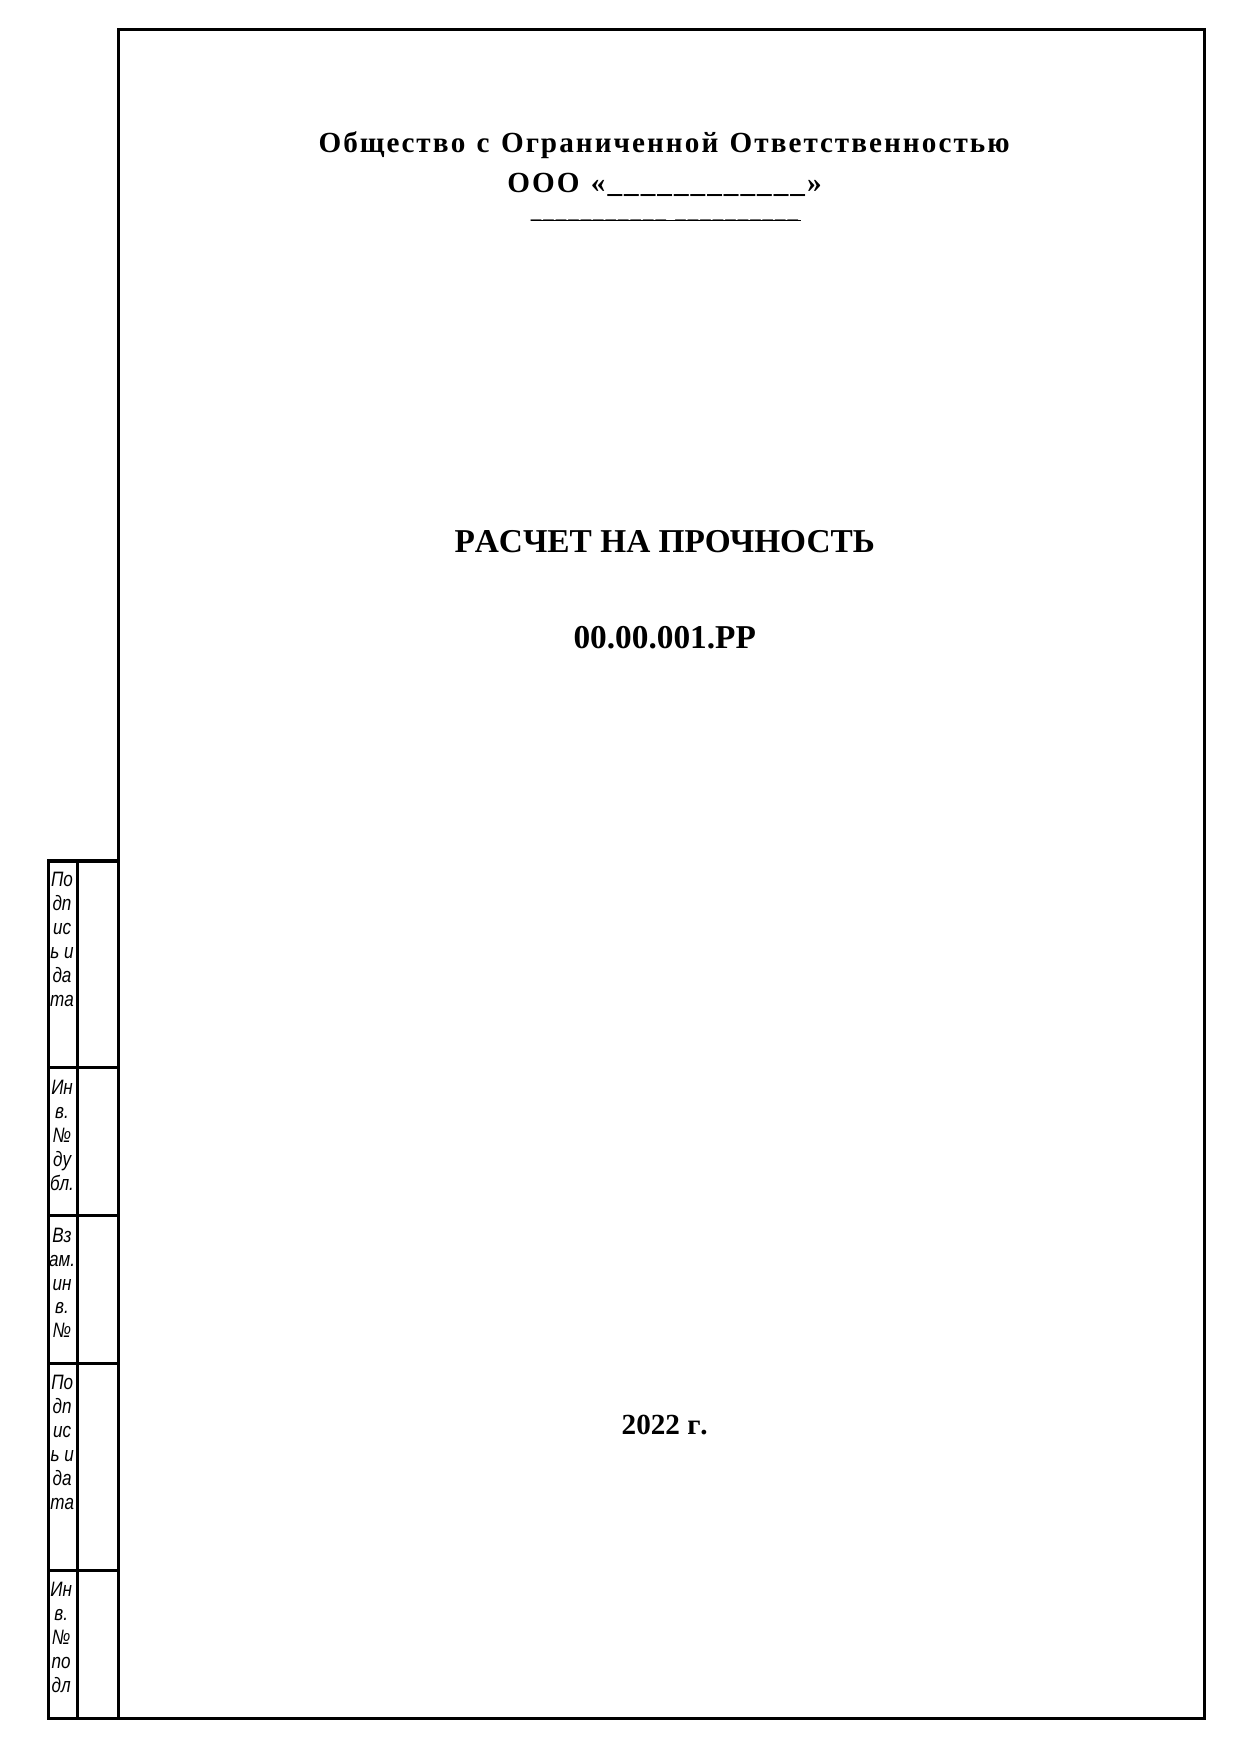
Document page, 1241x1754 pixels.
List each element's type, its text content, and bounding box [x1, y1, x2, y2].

text Общество с Ограниченной Ответственностью [148, 125, 1181, 159]
text 00.00.001.РР [148, 617, 1181, 655]
text РАСЧЕТ НА ПРОЧНОСТЬ [148, 521, 1181, 559]
text 2022 г. [148, 1374, 1181, 1441]
text ___________ __________ [148, 199, 1181, 223]
text ООО «____________» [148, 166, 1181, 199]
